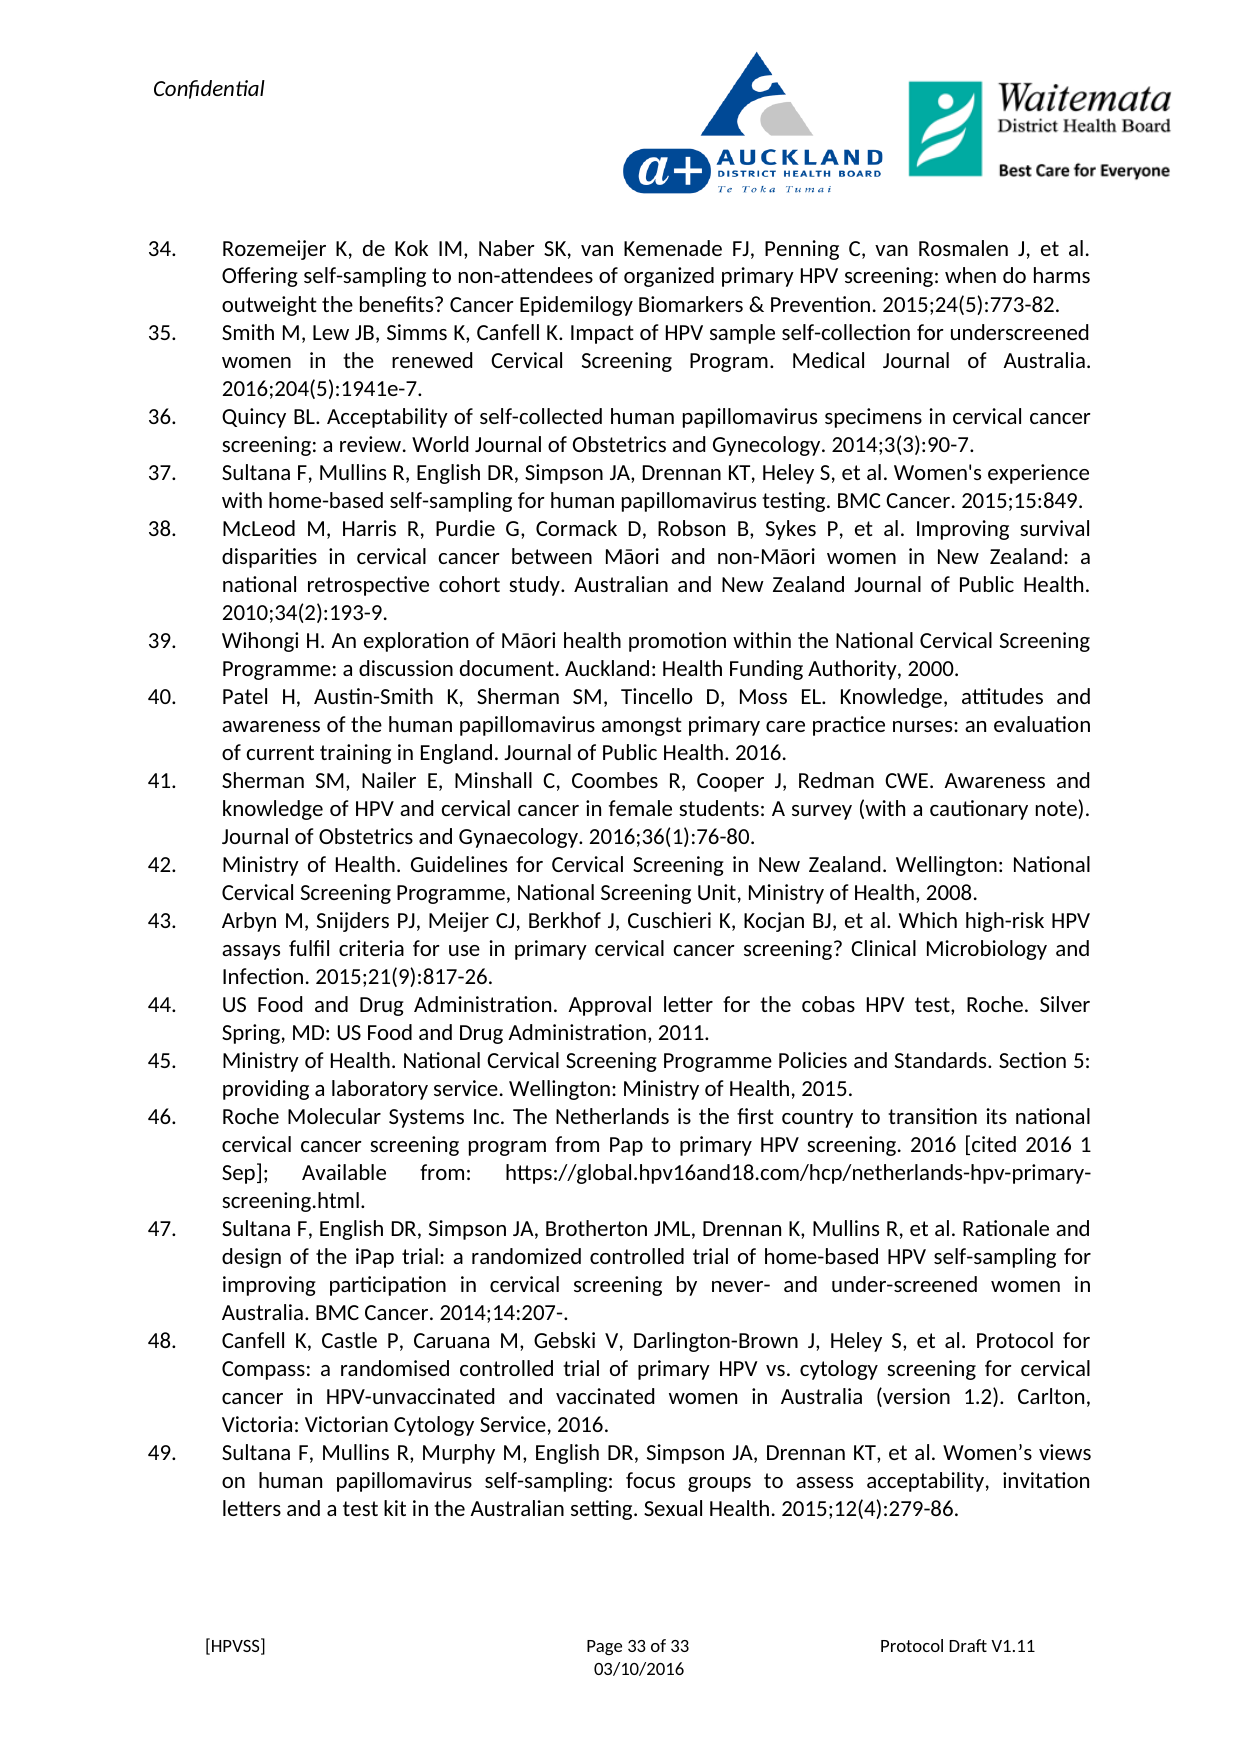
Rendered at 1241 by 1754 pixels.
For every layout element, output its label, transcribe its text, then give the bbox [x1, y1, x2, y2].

text 47. Sultana F, English DR, Simpson JA, Brotherton JML, Drennan K, Mullins R, et al. Rationale and design of the iPap trial: a randomized controlled trial of home-based HPV self-sampling for improving participation in cervical screening by never- and under-screened women in Australia. BMC Cancer. 2014;14:207-. [148, 1214, 1092, 1326]
text 42. Ministry of Health. Guidelines for Cervical Screening in New Zealand. Wellington: National Cervical Screening Programme, National Screening Unit, Ministry of Health, 2008. [148, 850, 1092, 906]
text 40. Patel H, Austin-Smith K, Sherman SM, Tincello D, Moss EL. Knowledge, attitudes and awareness of the human papillomavirus amongst primary care practice nurses: an evaluation of current training in England. Journal of Public Health. 2016. [148, 682, 1092, 766]
text 36. Quincy BL. Acceptability of self-collected human papillomavirus specimens in cervical cancer screening: a review. World Journal of Obstetrics and Gynecology. 2014;3(3):90-7. [148, 402, 1092, 458]
text 49. Sultana F, Mullins R, Murphy M, English DR, Simpson JA, Drennan KT, et al. Women’s views on human papillomavirus self-sampling: focus groups to assess acceptability, invitation letters and a test kit in the Australian setting. Sexual Health. 2015;12(4):279-86. [148, 1438, 1092, 1523]
text 38. McLeod M, Harris R, Purdie G, Cormack D, Robson B, Sykes P, et al. Improving survival disparities in cervical cancer between Māori and non-Māori women in New Zealand: a national retrospective cohort study. Australian and New Zealand Journal of Public Health. 2010;34(2):193-9. [148, 514, 1092, 626]
text 37. Sultana F, Mullins R, English DR, Simpson JA, Drennan KT, Heley S, et al. Women's experience with home-based self-sampling for human papillomavirus testing. BMC Cancer. 2015;15:849. [148, 458, 1092, 514]
text 45. Ministry of Health. National Cervical Screening Programme Policies and Standards. Section 5: providing a laboratory service. Wellington: Ministry of Health, 2015. [148, 1046, 1092, 1102]
text 34. Rozemeijer K, de Kok IM, Naber SK, van Kemenade FJ, Penning C, van Rosmalen J, et al. Offering self-sampling to non-attendees of organized primary HPV screening: when do harms outweight the benefits? Cancer Epidemilogy Biomarkers & Prevention. 2015;24(5):773-82. [148, 234, 1092, 318]
text 39. Wihongi H. An exploration of Māori health promotion within the National Cervical Screening Programme: a discussion document. Auckland: Health Funding Authority, 2000. [148, 626, 1092, 682]
text 43. Arbyn M, Snijders PJ, Meijer CJ, Berkhof J, Cuschieri K, Kocjan BJ, et al. Which high-risk HPV assays fulfil criteria for use in primary cervical cancer screening? Clinical Microbiology and Infection. 2015;21(9):817-26. [148, 906, 1092, 990]
text 35. Smith M, Lew JB, Simms K, Canfell K. Impact of HPV sample self-collection for underscreened women in the renewed Cervical Screening Program. Medical Journal of Australia. 2016;204(5):1941e-7. [148, 318, 1092, 402]
picture [622, 50, 1200, 210]
text 41. Sherman SM, Nailer E, Minshall C, Coombes R, Cooper J, Redman CWE. Awareness and knowledge of HPV and cervical cancer in female students: A survey (with a cautionary note). Journal of Obstetrics and Gynaecology. 2016;36(1):76-80. [148, 766, 1092, 850]
text 44. US Food and Drug Administration. Approval letter for the cobas HPV test, Roche. Silver Spring, MD: US Food and Drug Administration, 2011. [148, 990, 1092, 1046]
text 46. Roche Molecular Systems Inc. The Netherlands is the first country to transition its national cervical cancer screening program from Pap to primary HPV screening. 2016 [cited 2016 1 Sep]; Available from: https://global.hpv16and18.com/hcp/netherlands-hpv-primary-screening.html. [148, 1102, 1092, 1214]
text 48. Canfell K, Castle P, Caruana M, Gebski V, Darlington-Brown J, Heley S, et al. Protocol for Compass: a randomised controlled trial of primary HPV vs. cytology screening for cervical cancer in HPV-unvaccinated and vaccinated women in Australia (version 1.2). Carlton, Victoria: Victorian Cytology Service, 2016. [148, 1326, 1092, 1438]
